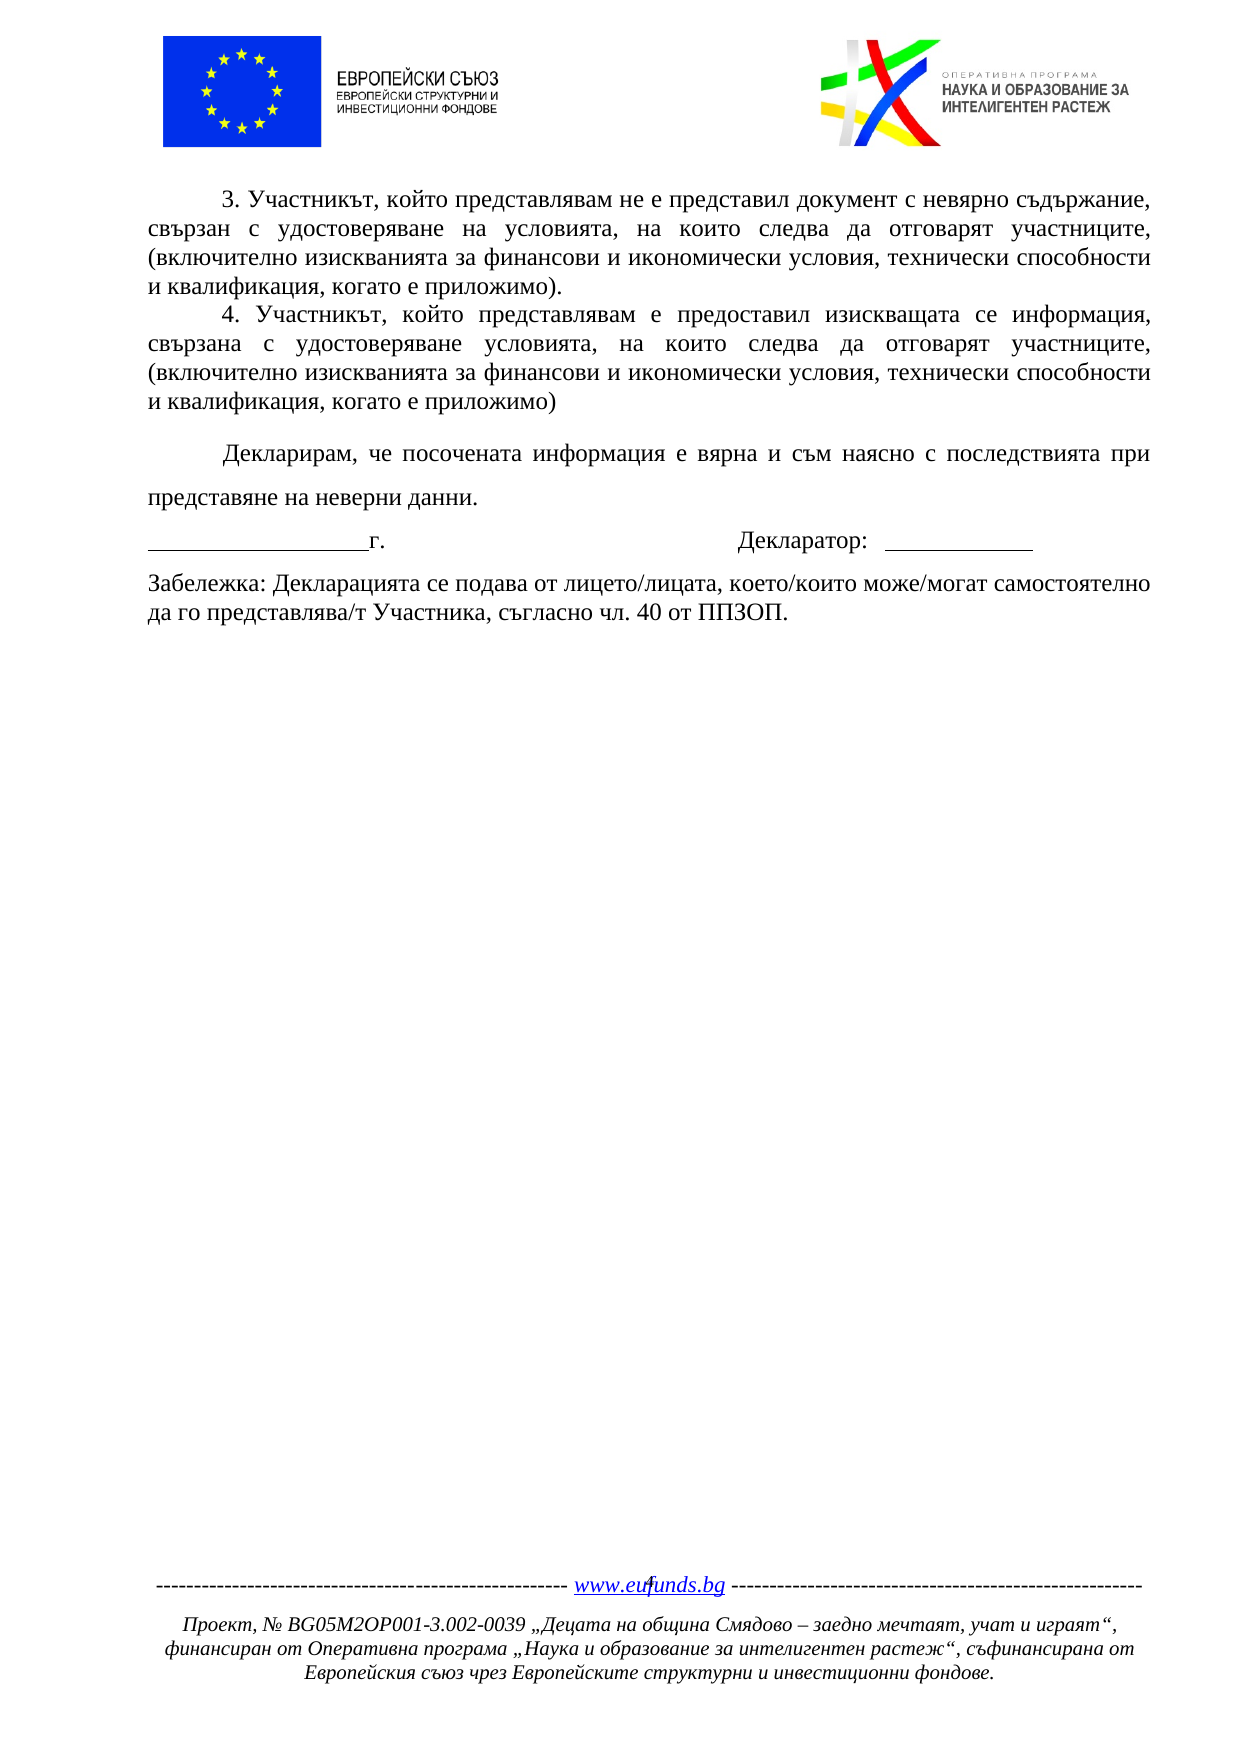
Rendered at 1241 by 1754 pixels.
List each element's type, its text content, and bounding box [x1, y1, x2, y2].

text Забележка: Декларацията се подава от лицето/лицата, което/които може/могат самостоятелно да го представлява/т Участника, съгласно чл. 40 от ППЗОП. [148, 568, 1152, 625]
text 4. Участникът, който представлявам е предоставил изискващата се информация, свързана с удостоверяване условията, на които следва да отговарят участниците, (включително изискванията за финансови и икономически условия, технически способности и квалификация, когато е приложимо) [148, 299, 1152, 414]
picture [147, 18, 536, 156]
text 3. Участникът, който представлявам не е представил документ с невярно съдържание, свързан с удостоверяване на условията, на които следва да отговарят участниците, (включително изискванията за финансови и икономически условия, технически способности и квалификация, когато е приложимо). [148, 184, 1152, 299]
picture [808, 20, 1146, 156]
text г. Декларатор: [148, 525, 1152, 553]
text Декларирам, че посочената информация е вярна и съм наясно с последствията при представяне на неверни данни. [148, 438, 1152, 510]
